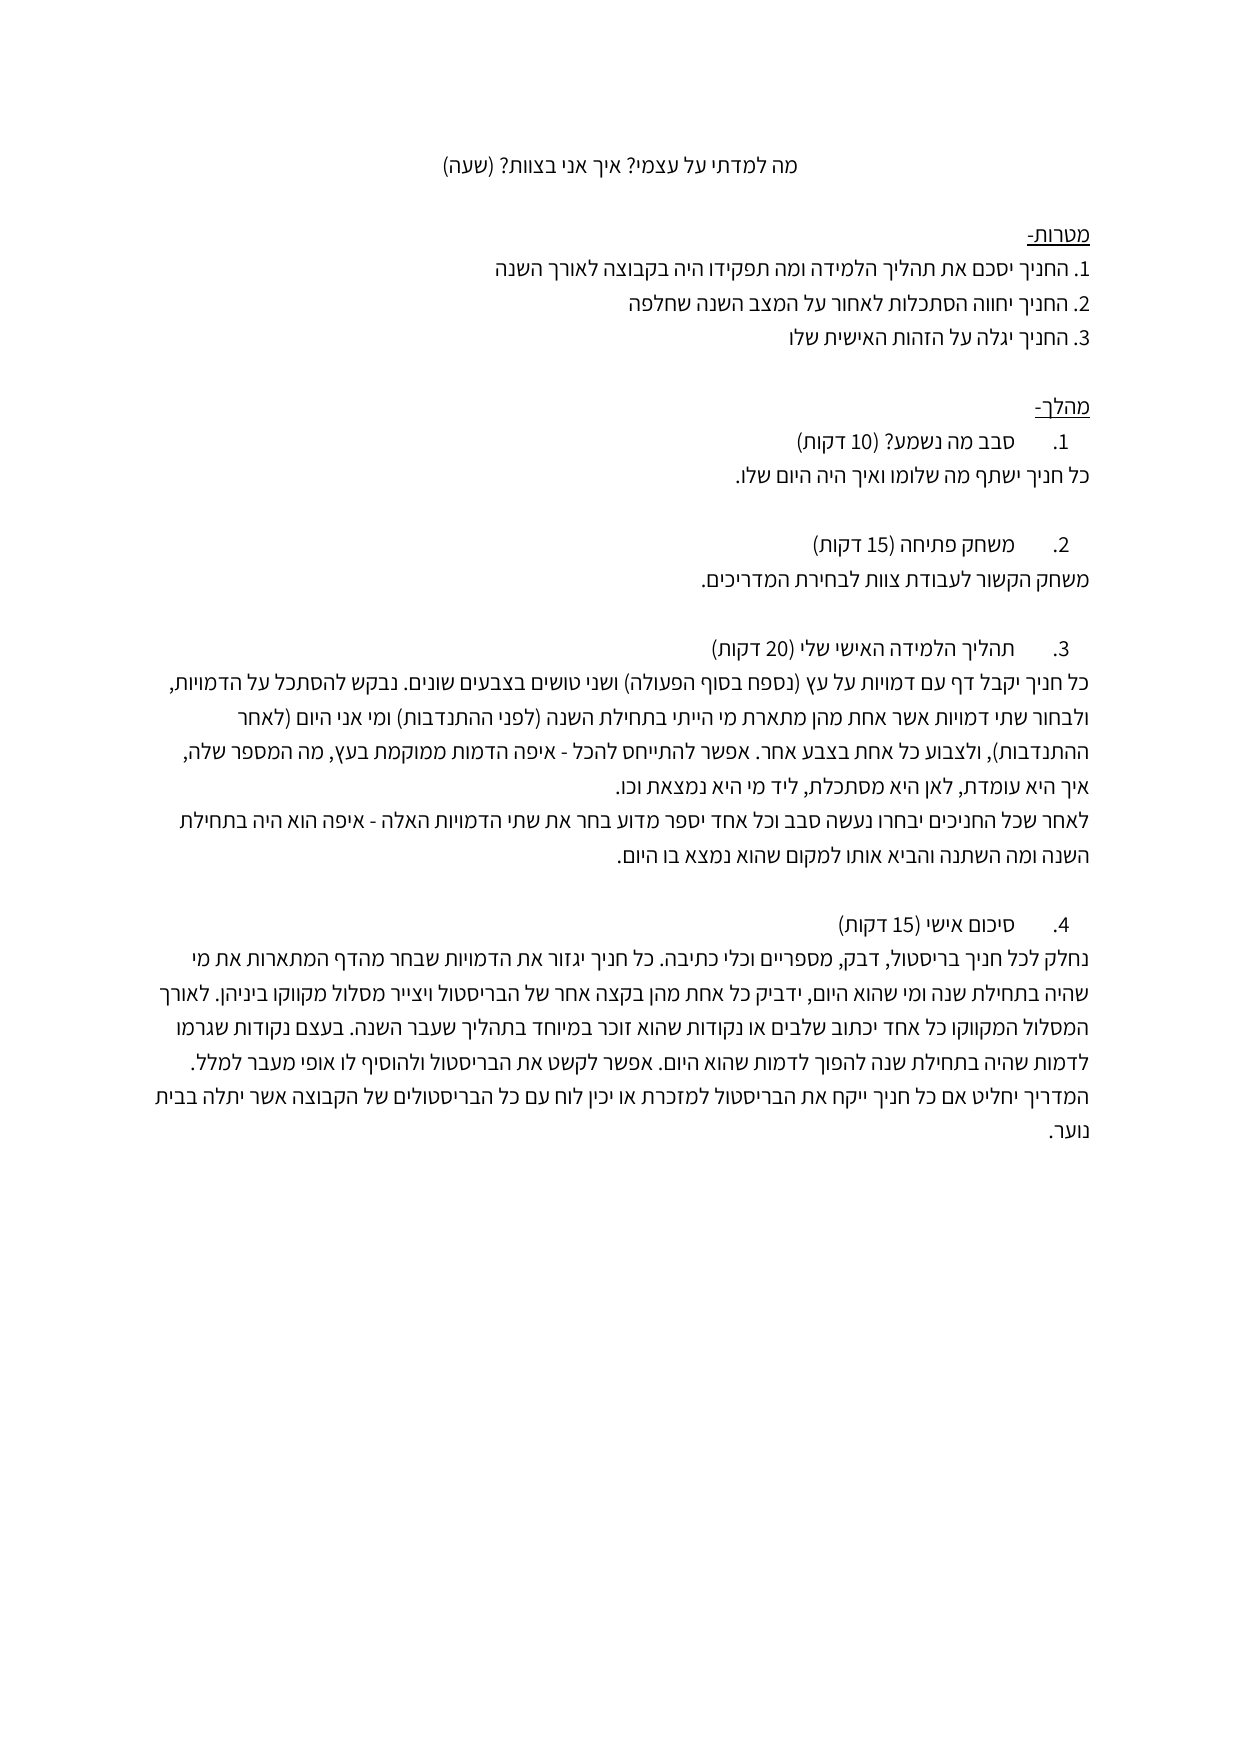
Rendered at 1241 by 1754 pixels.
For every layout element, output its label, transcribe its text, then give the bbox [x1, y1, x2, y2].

list סיכום אישי (15 דקות) [150, 908, 1053, 938]
text מהלך- [150, 357, 1090, 421]
text המדריך יחליט אם כל חניך ייקח את הבריסטול למזכרת או יכין לוח עם כל הבריסטולים של הקבוצה אשר יתלה בבית נוער. [150, 1081, 1090, 1145]
text מה למדתי על עצמי? איך אני בצוות? (שעה) [150, 150, 1090, 180]
text משחק הקשור לעבודת צוות לבחירת המדריכים. [150, 564, 1090, 594]
list סבב מה נשמע? (10 דקות) [150, 426, 1053, 456]
text לאחר שכל החניכים יבחרו נעשה סבב וכל אחד יספר מדוע בחר את שתי הדמויות האלה - איפה הוא היה בתחילת השנה ומה השתנה והביא אותו למקום שהוא נמצא בו היום. [150, 805, 1090, 869]
list תהליך הלמידה האישי שלי (20 דקות) [150, 633, 1053, 663]
text כל חניך ישתף מה שלומו ואיך היה היום שלו. [150, 460, 1090, 490]
list משחק פתיחה (15 דקות) [150, 529, 1053, 559]
text מטרות- 1. החניך יסכם את תהליך הלמידה ומה תפקידו היה בקבוצה לאורך השנה 2. החניך יחווה הסתכלות לאחור על המצב השנה שחלפה 3. החניך יגלה על הזהות האישית שלו [150, 219, 1090, 352]
text נחלק לכל חניך בריסטול, דבק, מספריים וכלי כתיבה. כל חניך יגזור את הדמויות שבחר מהדף המתארות את מי שהיה בתחילת שנה ומי שהוא היום, ידביק כל אחת מהן בקצה אחר של הבריסטול ויצייר מסלול מקווקו ביניהן. לאורך המסלול המקווקו כל אחד יכתוב שלבים או נקודות שהוא זוכר במיוחד בתהליך שעבר השנה. בעצם נקודות שגרמו לדמות שהיה בתחילת שנה להפוך לדמות שהוא היום. אפשר לקשט את הבריסטול ולהוסיף לו אופי מעבר למלל. [150, 943, 1090, 1076]
text כל חניך יקבל דף עם דמויות על עץ (נספח בסוף הפעולה) ושני טושים בצבעים שונים. נבקש להסתכל על הדמויות, ולבחור שתי דמויות אשר אחת מהן מתארת מי הייתי בתחילת השנה (לפני ההתנדבות) ומי אני היום (לאחר ההתנדבות), ולצבוע כל אחת בצבע אחר. אפשר להתייחס להכל - איפה הדמות ממוקמת בעץ, מה המספר שלה, איך היא עומדת, לאן היא מסתכלת, ליד מי היא נמצאת וכו. [150, 667, 1090, 801]
